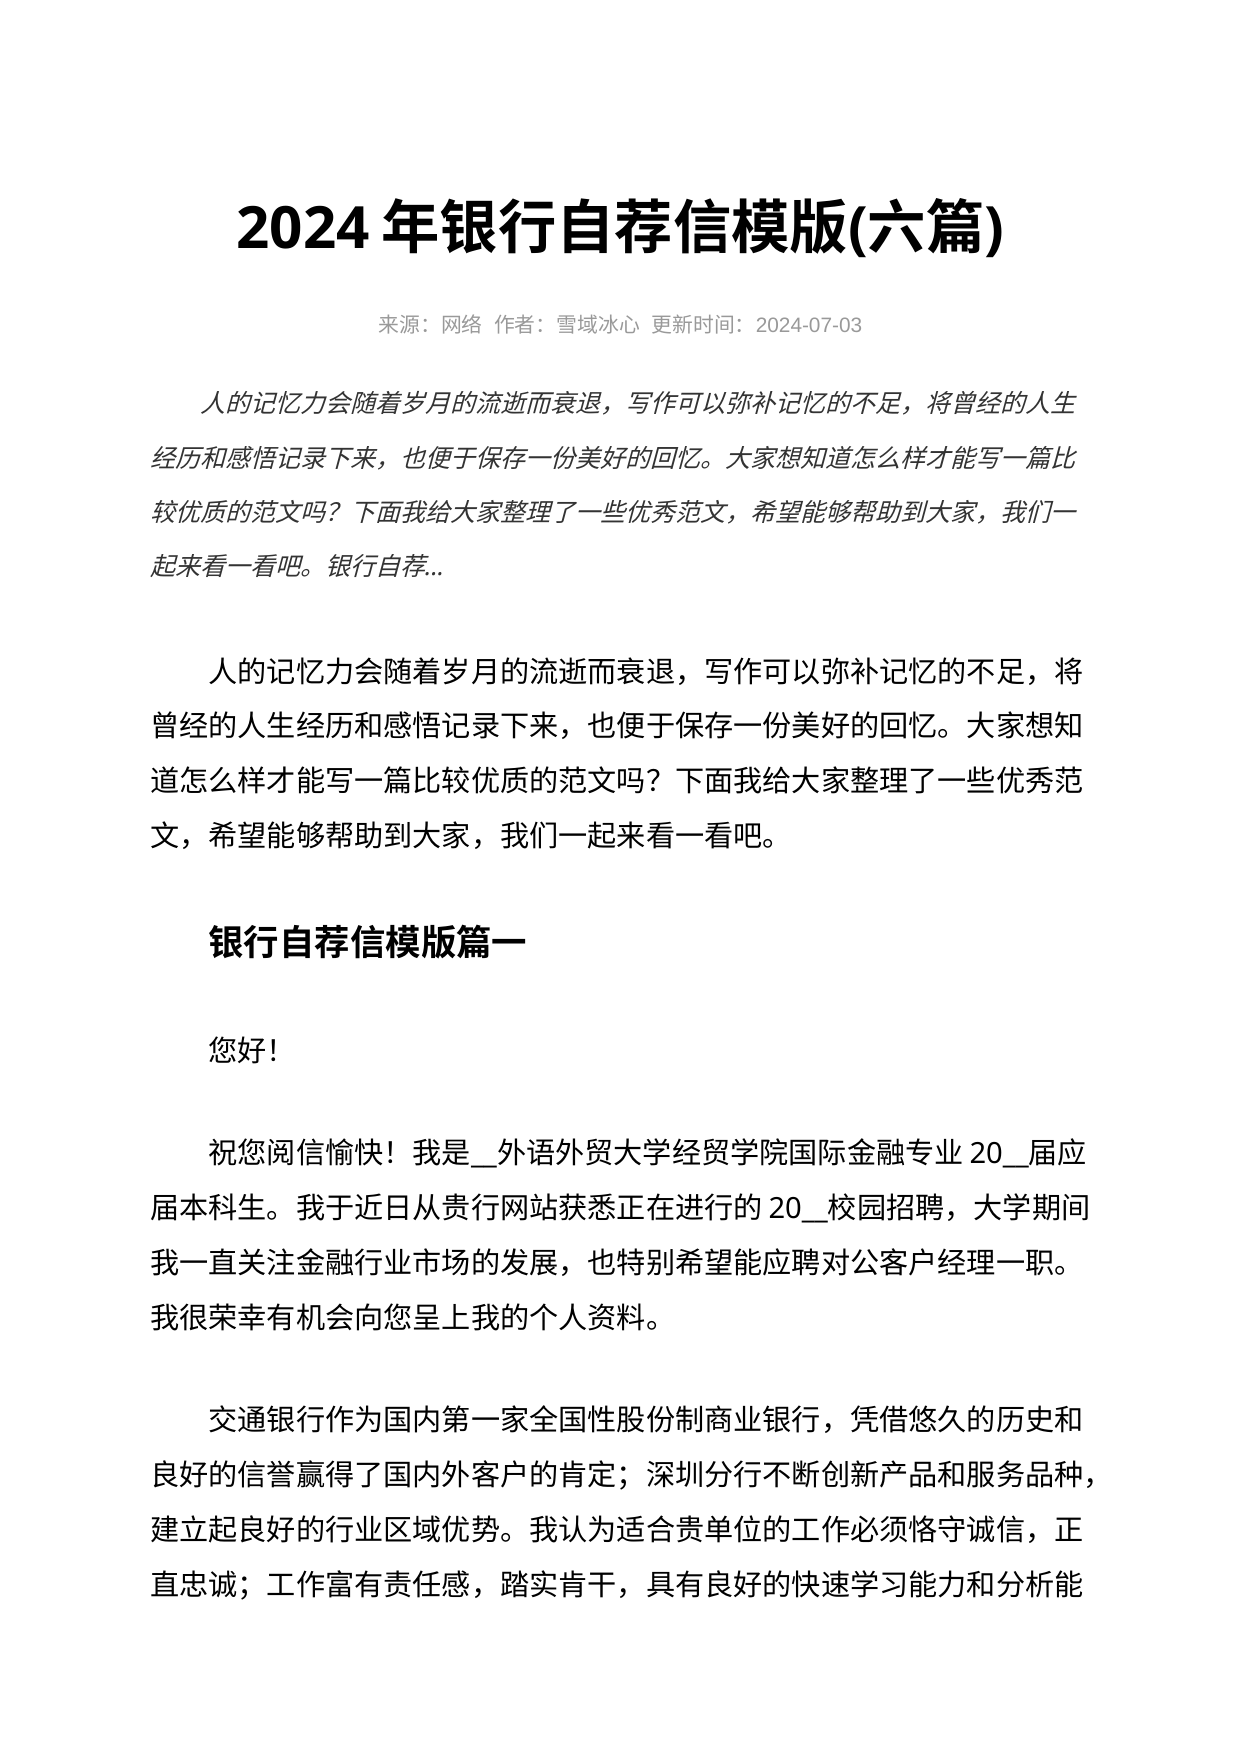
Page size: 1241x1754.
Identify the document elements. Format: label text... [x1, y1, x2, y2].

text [150, 1396, 1090, 1603]
text 人的记忆力会随着岁月的流逝而衰退，写作可以弥补记忆的不足，将曾经的人生经历和感悟记录下来，也便于保存一份美好的回忆。大家想知道怎么样才能写一篇比较优质的范文吗？下面我给大家整理了一些优秀范文，希望能够帮助到大家，我们一起来看一看吧。银行自荐... [150, 384, 1090, 583]
subtitle 2024年银行自荐信模版(六篇) [150, 181, 1090, 266]
text 银行自荐信模版篇一 [150, 914, 1090, 966]
text 祝您阅信愉快！我是__外语外贸大学经贸学院国际金融专业20__届应届本科生。我于近日从贵行网站获悉正在进行的20__校园招聘，大学期间我一直关注金融行业市场的发展，也特别希望能应聘对公客户经理一职。我很荣幸有机会向您呈上我的个人资料。 [150, 1130, 1090, 1337]
text 人的记忆力会随着岁月的流逝而衰退，写作可以弥补记忆的不足，将曾经的人生经历和感悟记录下来，也便于保存一份美好的回忆。大家想知道怎么样才能写一篇比较优质的范文吗？下面我给大家整理了一些优秀范文，希望能够帮助到大家，我们一起来看一看吧。 [150, 648, 1090, 855]
text 来源：网络 作者：雪域冰心 更新时间：2024-07-03 [150, 313, 1090, 337]
text 您好！ [150, 1028, 1090, 1070]
